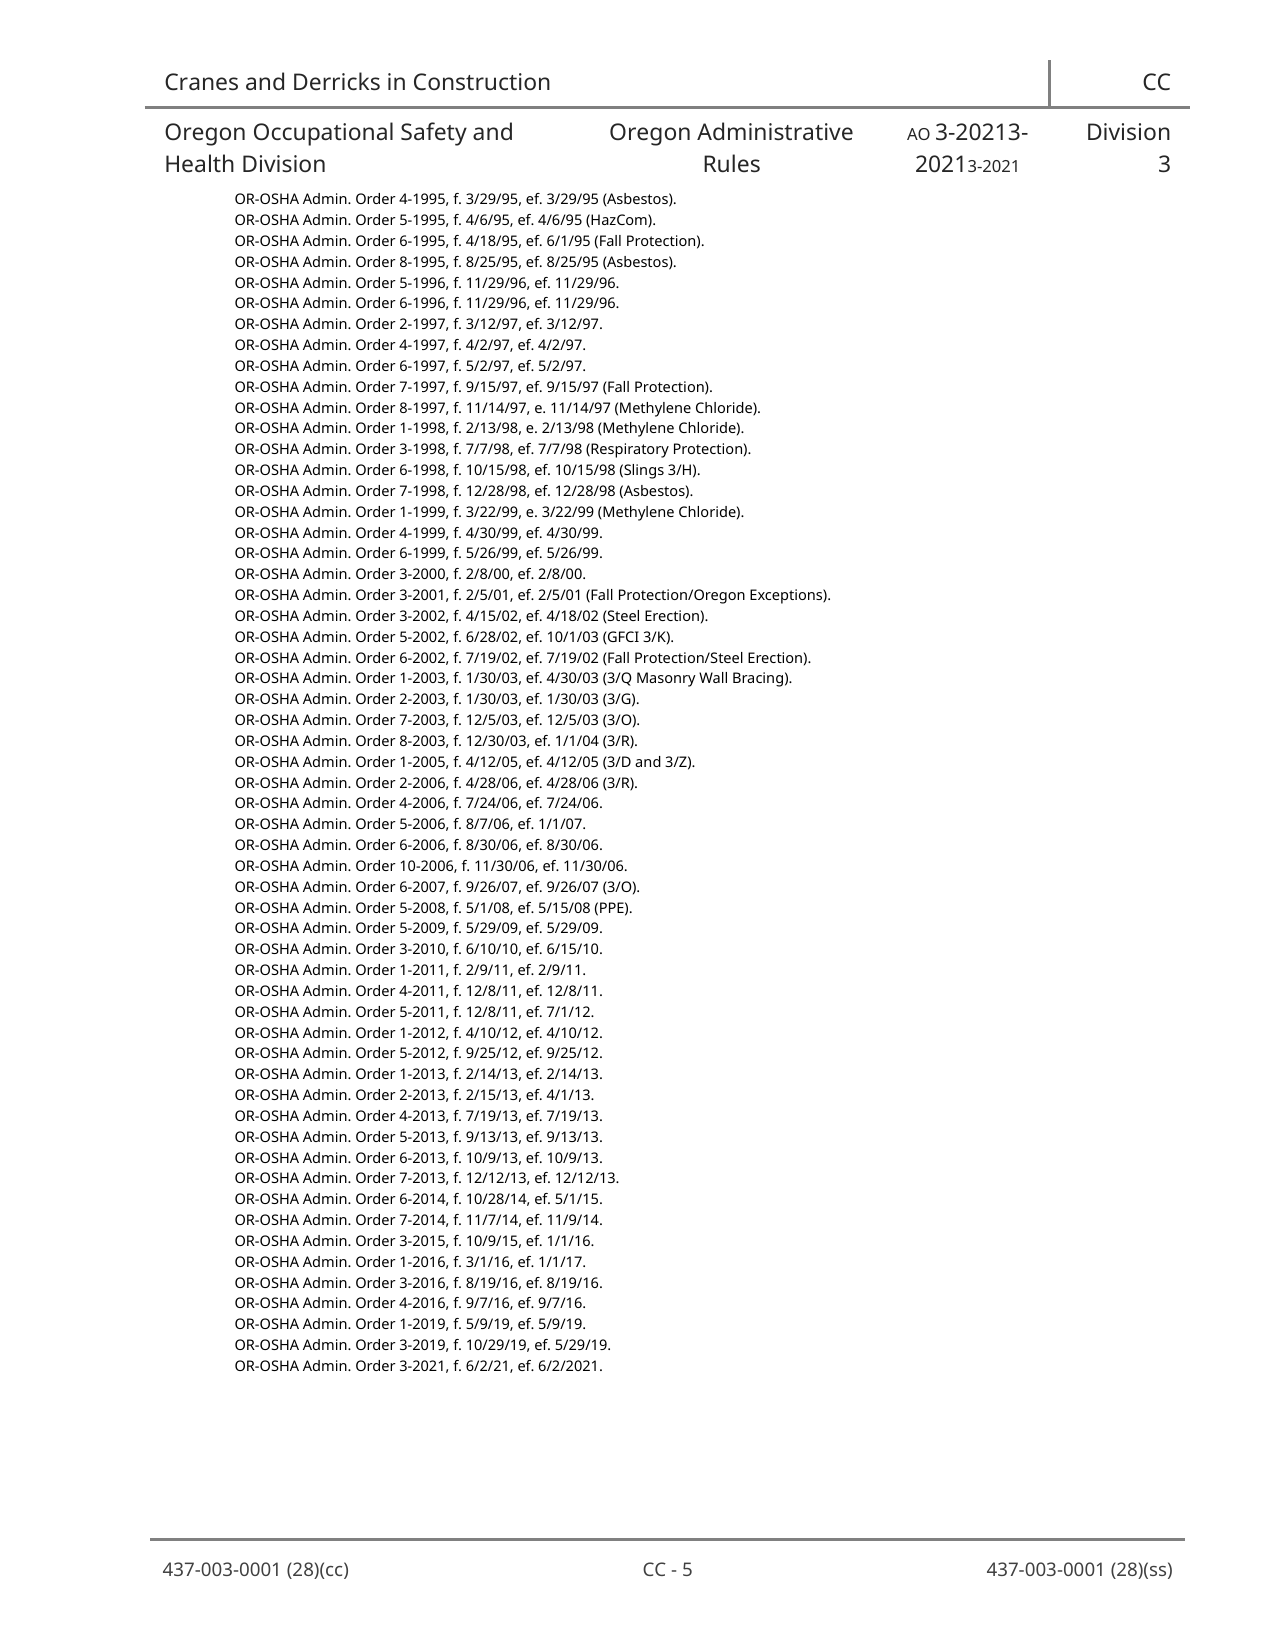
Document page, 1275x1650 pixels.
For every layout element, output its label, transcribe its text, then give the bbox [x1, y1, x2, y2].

text OR-OSHA Admin. Order 7-1998, f. 12/28/98, ef. 12/28/98 (Asbestos). [234, 481, 1185, 501]
text OR-OSHA Admin. Order 6-2007, f. 9/26/07, ef. 9/26/07 (3/O). [234, 877, 1185, 896]
text OR-OSHA Admin. Order 7-2014, f. 11/7/14, ef. 11/9/14. [234, 1210, 1185, 1230]
text OR-OSHA Admin. Order 6-2014, f. 10/28/14, ef. 5/1/15. [234, 1189, 1185, 1209]
text OR-OSHA Admin. Order 3-2021, f. 6/2/21, ef. 6/2/21. [234, 1356, 1185, 1376]
text OR-OSHA Admin. Order 5-2011, f. 12/8/11, ef. 7/1/12. [234, 1002, 1185, 1021]
text OR-OSHA Admin. Order 4-2006, f. 7/24/06, ef. 7/24/06. [234, 793, 1185, 813]
text OR-OSHA Admin. Order 2-1997, f. 3/12/97, ef. 3/12/97. [234, 314, 1185, 334]
text OR-OSHA Admin. Order 7-2003, f. 12/5/03, ef. 12/5/03 (3/O). [234, 710, 1185, 730]
text OR-OSHA Admin. Order 6-1997, f. 5/2/97, ef. 5/2/97. [234, 356, 1185, 376]
text OR-OSHA Admin. Order 4-1999, f. 4/30/99, ef. 4/30/99. [234, 522, 1185, 542]
text OR-OSHA Admin. Order 3-2001, f. 2/5/01, ef. 2/5/01 (Fall Protection/Oregon Exceptions). [234, 585, 1185, 605]
text OR-OSHA Admin. Order 5-2006, f. 8/7/06, ef. 1/1/07. [234, 814, 1185, 834]
text OR-OSHA Admin. Order 5-2008, f. 5/1/08, ef. 5/15/08 (PPE). [234, 897, 1185, 917]
text OR-OSHA Admin. Order 6-2013, f. 10/9/13, ef. 10/9/13. [234, 1147, 1185, 1167]
text OR-OSHA Admin. Order 5-1995, f. 4/6/95, ef. 4/6/95 (HazCom). [234, 210, 1185, 230]
text OR-OSHA Admin. Order 1-1999, f. 3/22/99, e. 3/22/99 (Methylene Chloride). [234, 502, 1185, 521]
text OR-OSHA Admin. Order 5-2012, f. 9/25/12, ef. 9/25/12. [234, 1043, 1185, 1063]
text OR-OSHA Admin. Order 2-2013, f. 2/15/13, ef. 4/1/13. [234, 1085, 1185, 1105]
text OR-OSHA Admin. Order 3-2002, f. 4/15/02, ef. 4/18/02 (Steel Erection). [234, 606, 1185, 626]
text OR-OSHA Admin. Order 6-2002, f. 7/19/02, ef. 7/19/02 (Fall Protection/Steel Erection). [234, 647, 1185, 667]
text OR-OSHA Admin. Order 8-1995, f. 8/25/95, ef. 8/25/95 (Asbestos). [234, 252, 1185, 271]
text OR-OSHA Admin. Order 1-2003, f. 1/30/03, ef. 4/30/03 (3/Q Masonry Wall Bracing). [234, 668, 1185, 688]
text OR-OSHA Admin. Order 3-2016, f. 8/19/16, ef. 8/19/16. [234, 1272, 1185, 1292]
text OR-OSHA Admin. Order 3-2010, f. 6/10/10, ef. 6/15/10. [234, 939, 1185, 959]
text OR-OSHA Admin. Order 5-2009, f. 5/29/09, ef. 5/29/09. [234, 918, 1185, 938]
text OR-OSHA Admin. Order 4-2011, f. 12/8/11, ef. 12/8/11. [234, 981, 1185, 1001]
text OR-OSHA Admin. Order 10-2006, f. 11/30/06, ef. 11/30/06. [234, 856, 1185, 876]
text OR-OSHA Admin. Order 6-1999, f. 5/26/99, ef. 5/26/99. [234, 543, 1185, 563]
text OR-OSHA Admin. Order 5-1996, f. 11/29/96, ef. 11/29/96. [234, 272, 1185, 292]
text OR-OSHA Admin. Order 6-1998, f. 10/15/98, ef. 10/15/98 (Slings 3/H). [234, 460, 1185, 480]
text OR-OSHA Admin. Order 4-1997, f. 4/2/97, ef. 4/2/97. [234, 335, 1185, 355]
text OR-OSHA Admin. Order 8-1997, f. 11/14/97, e. 11/14/97 (Methylene Chloride). [234, 397, 1185, 417]
text OR-OSHA Admin. Order 3-1998, f. 7/7/98, ef. 7/7/98 (Respiratory Protection). [234, 439, 1185, 459]
text OR-OSHA Admin. Order 2-2003, f. 1/30/03, ef. 1/30/03 (3/G). [234, 689, 1185, 709]
text OR-OSHA Admin. Order 6-1996, f. 11/29/96, ef. 11/29/96. [234, 293, 1185, 313]
text OR-OSHA Admin. Order 5-2013, f. 9/13/13, ef. 9/13/13. [234, 1127, 1185, 1146]
text OR-OSHA Admin. Order 7-2013, f. 12/12/13, ef. 12/12/13. [234, 1168, 1185, 1188]
text OR-OSHA Admin. Order 1-2012, f. 4/10/12, ef. 4/10/12. [234, 1022, 1185, 1042]
text OR-OSHA Admin. Order 6-2006, f. 8/30/06, ef. 8/30/06. [234, 835, 1185, 855]
text OR-OSHA Admin. Order 1-2019, f. 5/9/19, ef. 5/9/19. [234, 1314, 1185, 1334]
text OR-OSHA Admin. Order 3-2000, f. 2/8/00, ef. 2/8/00. [234, 564, 1185, 584]
text OR-OSHA Admin. Order 1-2005, f. 4/12/05, ef. 4/12/05 (3/D and 3/Z). [234, 752, 1185, 771]
text OR-OSHA Admin. Order 1-2016, f. 3/1/16, ef. 1/1/17. [234, 1252, 1185, 1271]
text OR-OSHA Admin. Order 1-2013, f. 2/14/13, ef. 2/14/13. [234, 1064, 1185, 1084]
text OR-OSHA Admin. Order 4-2016, f. 9/7/16, ef. 9/7/16. [234, 1293, 1185, 1313]
text OR-OSHA Admin. Order 4-2013, f. 7/19/13, ef. 7/19/13. [234, 1106, 1185, 1126]
text OR-OSHA Admin. Order 3-2015, f. 10/9/15, ef. 1/1/16. [234, 1231, 1185, 1251]
text OR-OSHA Admin. Order 5-2002, f. 6/28/02, ef. 10/1/03 (GFCI 3/K). [234, 627, 1185, 646]
text OR-OSHA Admin. Order 1-1998, f. 2/13/98, e. 2/13/98 (Methylene Chloride). [234, 418, 1185, 438]
text OR-OSHA Admin. Order 2-2006, f. 4/28/06, ef. 4/28/06 (3/R). [234, 772, 1185, 792]
text OR-OSHA Admin. Order 8-2003, f. 12/30/03, ef. 1/1/04 (3/R). [234, 731, 1185, 751]
text OR-OSHA Admin. Order 1-2011, f. 2/9/11, ef. 2/9/11. [234, 960, 1185, 980]
text OR-OSHA Admin. Order 6-1995, f. 4/18/95, ef. 6/1/95 (Fall Protection). [234, 231, 1185, 251]
text OR-OSHA Admin. Order 4-1995, f. 3/29/95, ef. 3/29/95 (Asbestos). [234, 150, 1185, 209]
text OR-OSHA Admin. Order 3-2019, f. 10/29/19, ef. 5/29/19. [234, 1335, 1185, 1355]
text OR-OSHA Admin. Order 7-1997, f. 9/15/97, ef. 9/15/97 (Fall Protection). [234, 377, 1185, 396]
